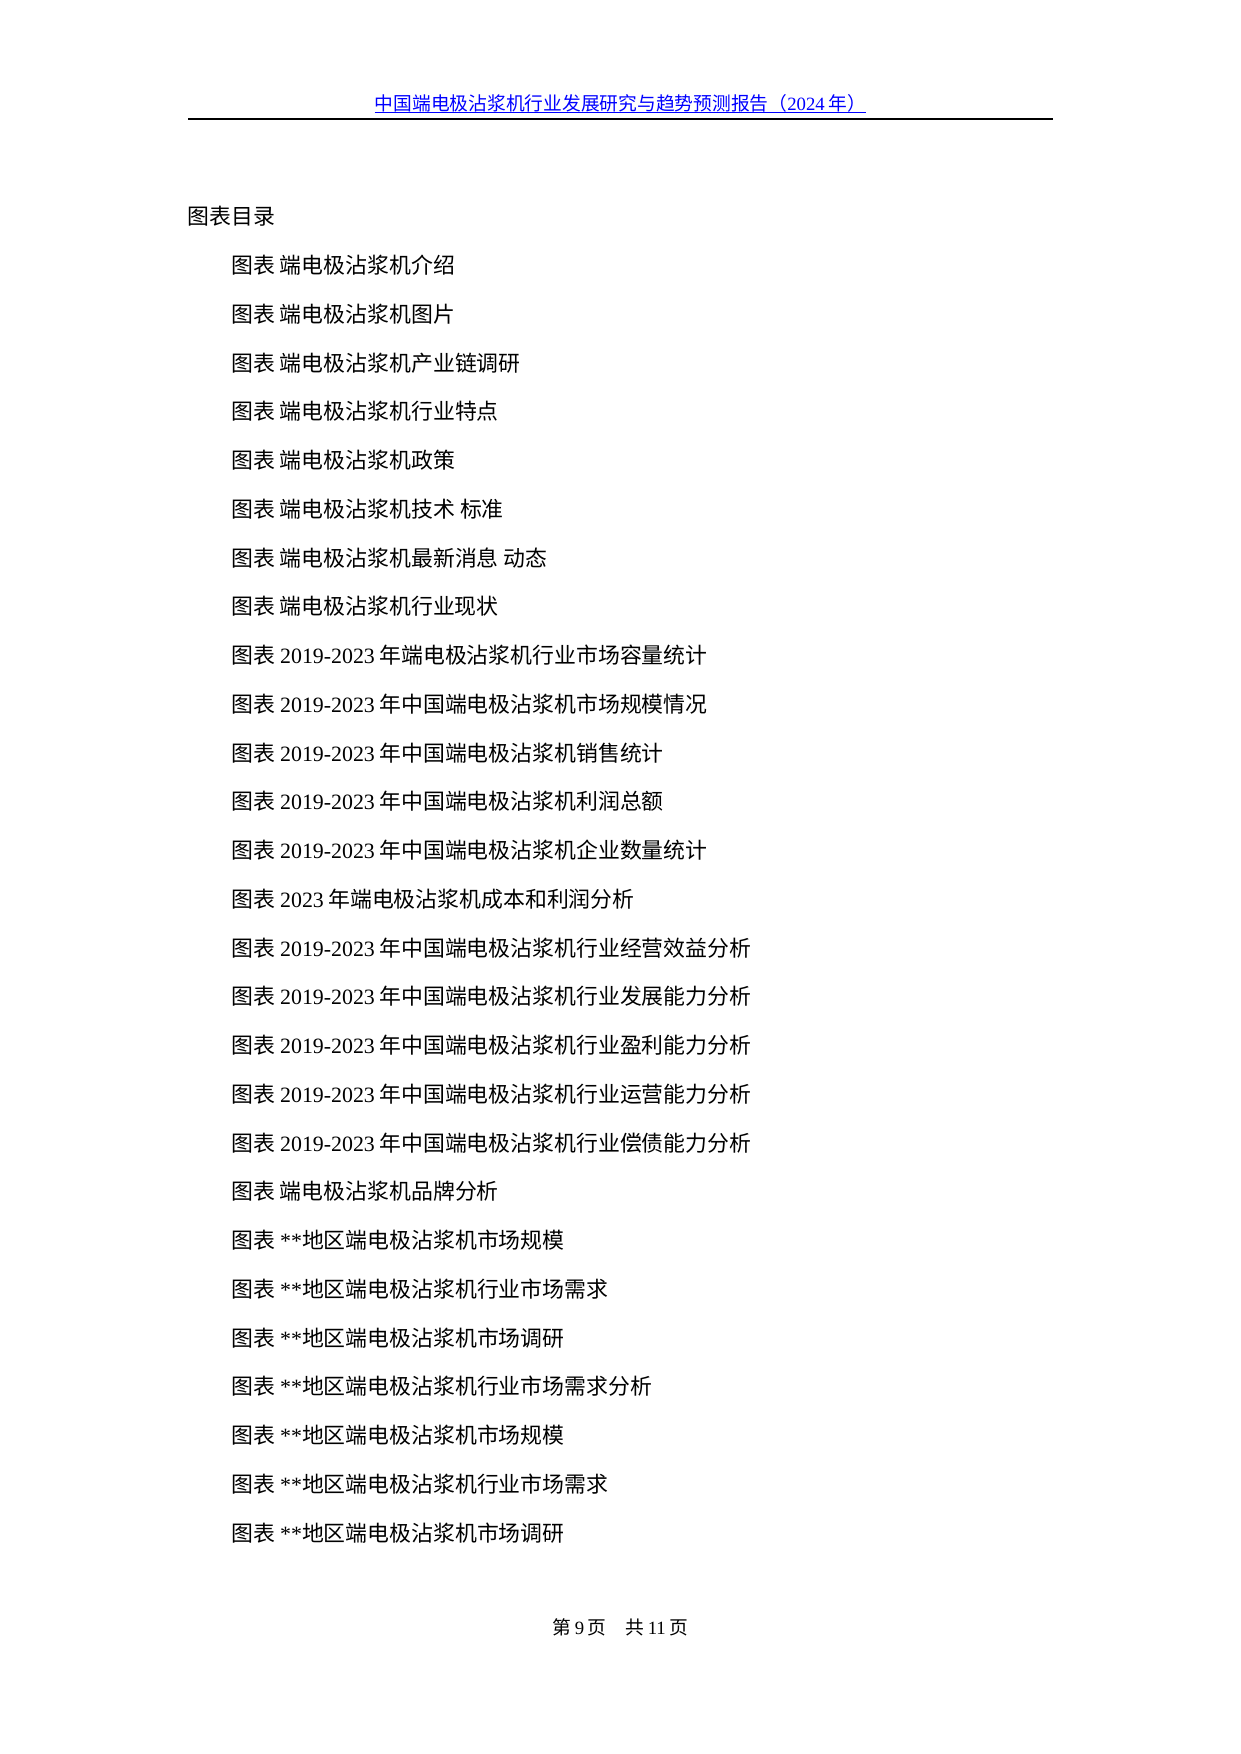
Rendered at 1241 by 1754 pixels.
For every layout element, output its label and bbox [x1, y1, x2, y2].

text [187, 150, 1053, 1548]
